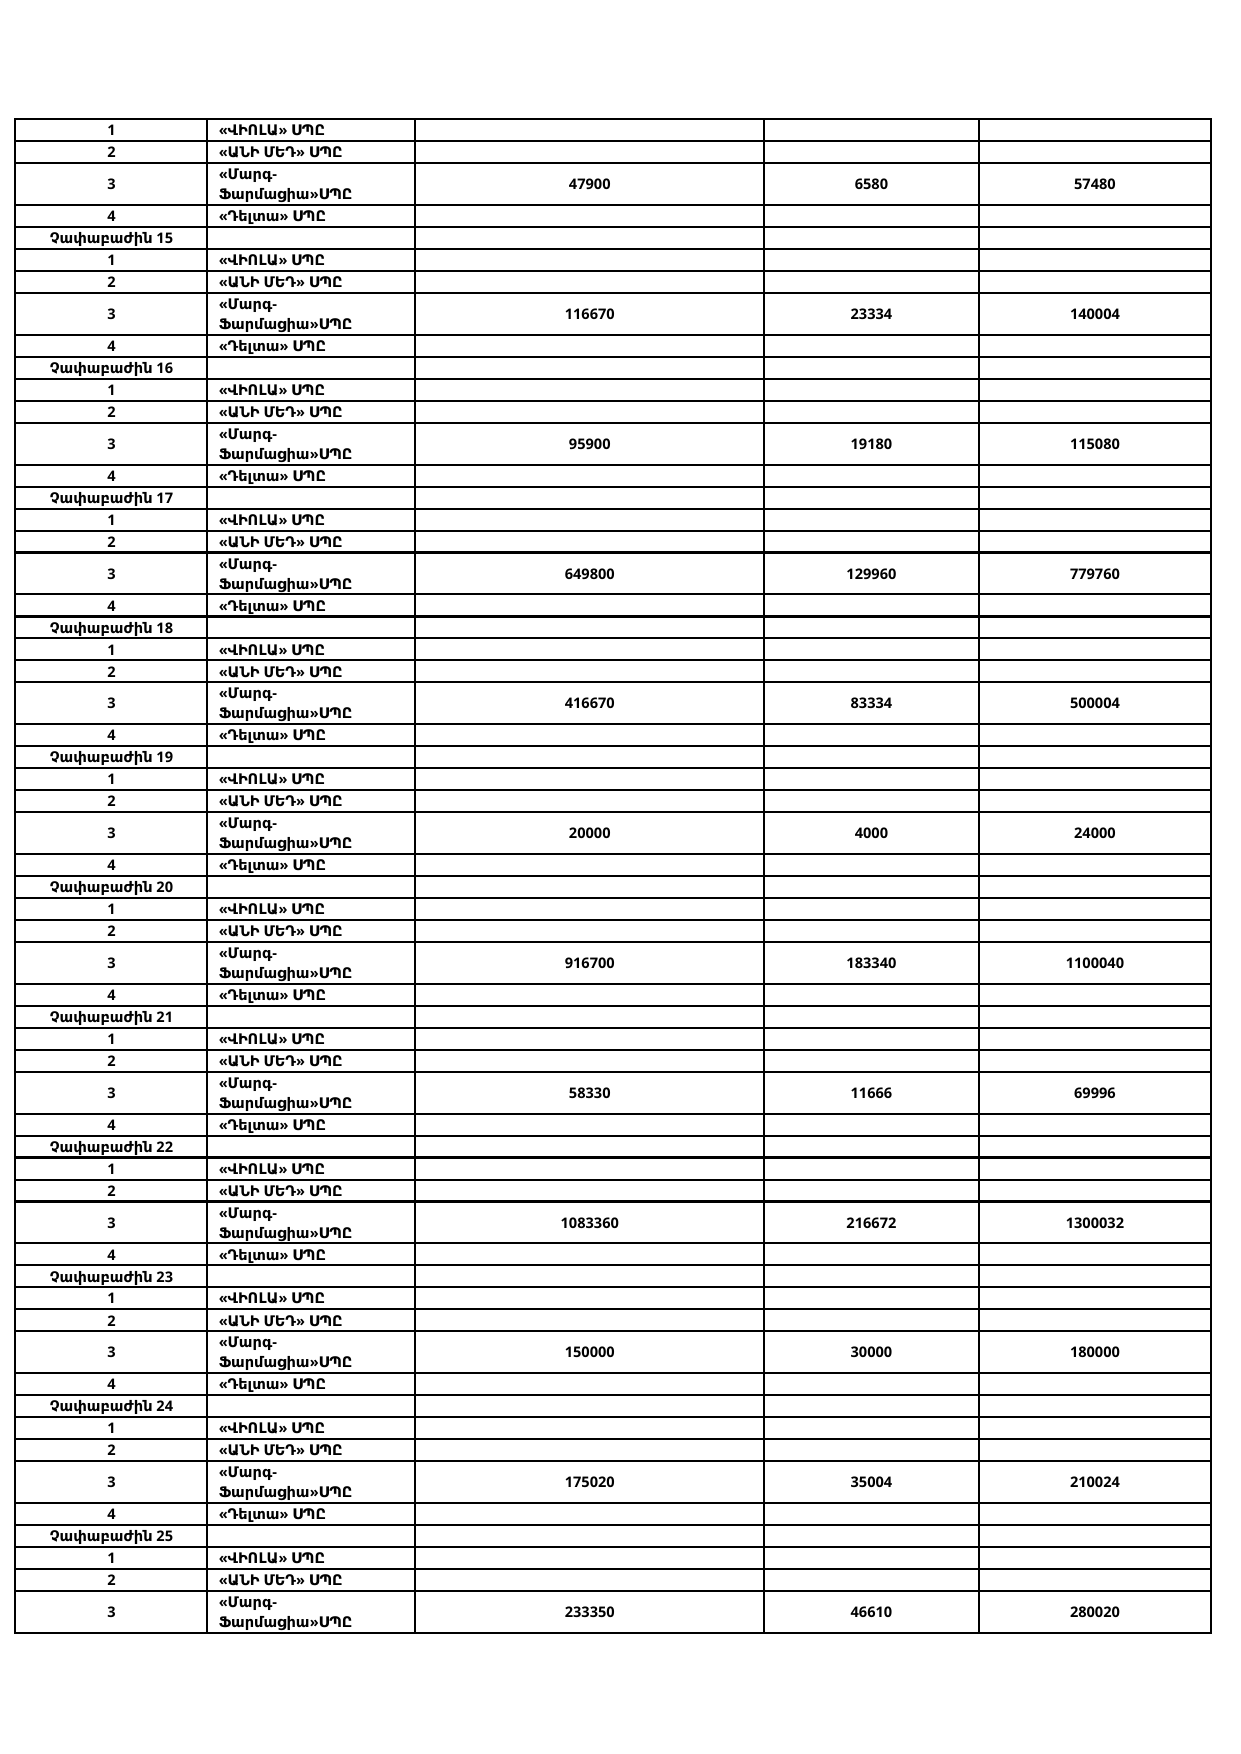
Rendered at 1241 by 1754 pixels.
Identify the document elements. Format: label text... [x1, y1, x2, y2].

table_cell [980, 1137, 1210, 1156]
table_cell 2 [16, 661, 206, 681]
table_cell [765, 1288, 978, 1308]
table_cell [980, 380, 1210, 400]
table_cell [765, 725, 978, 745]
table_cell «ԱՆԻ ՄԵԴ» ՍՊԸ [208, 791, 414, 811]
table_cell 3 [16, 813, 206, 853]
table_cell [416, 1526, 763, 1546]
table_cell 2 [16, 272, 206, 292]
table_cell 57480 [980, 164, 1210, 204]
table_cell 180000 [980, 1332, 1210, 1372]
table_cell 1 [16, 769, 206, 789]
table_cell [980, 618, 1210, 637]
table_cell [416, 899, 763, 919]
table_cell «ՎԻՈԼԱ» ՍՊԸ [208, 380, 414, 400]
table_cell 47900 [416, 164, 763, 204]
table_cell 216672 [765, 1203, 978, 1242]
table_cell «ԱՆԻ ՄԵԴ» ՍՊԸ [208, 532, 414, 551]
table_cell 2 [16, 402, 206, 422]
table_cell [416, 1440, 763, 1460]
table_cell [765, 1266, 978, 1286]
table_cell 3 [16, 1592, 206, 1632]
table_cell 3 [16, 1332, 206, 1372]
table_cell 1300032 [980, 1203, 1210, 1242]
table_cell 46610 [765, 1592, 978, 1632]
table_cell [416, 1570, 763, 1590]
table_cell [416, 336, 763, 356]
table_cell «ՎԻՈԼԱ» ՍՊԸ [208, 1029, 414, 1049]
table_cell [416, 661, 763, 681]
table_cell [208, 358, 414, 378]
table_cell [416, 250, 763, 270]
table_cell «Մարգ-Ֆարմացիա»ՍՊԸ [208, 294, 414, 334]
table_cell [416, 747, 763, 767]
table_cell [980, 1570, 1210, 1590]
table_cell [765, 1526, 978, 1546]
table_cell [980, 120, 1210, 140]
table_cell «Դելտա» ՍՊԸ [208, 1115, 414, 1134]
table_cell [980, 510, 1210, 529]
table_cell Չափաբաժին 25 [16, 1526, 206, 1546]
table_cell «Դելտա» ՍՊԸ [208, 985, 414, 1005]
table_cell 4 [16, 336, 206, 356]
table_cell 1 [16, 899, 206, 919]
table_cell 4 [16, 1115, 206, 1134]
table_cell 24000 [980, 813, 1210, 853]
table_cell «ՎԻՈԼԱ» ՍՊԸ [208, 510, 414, 529]
table_cell 500004 [980, 683, 1210, 723]
table_cell «Դելտա» ՍՊԸ [208, 1504, 414, 1524]
table_cell Չափաբաժին 16 [16, 358, 206, 378]
table_cell 4000 [765, 813, 978, 853]
table_cell [765, 1244, 978, 1264]
table_cell [208, 1526, 414, 1546]
table_cell «Դելտա» ՍՊԸ [208, 1244, 414, 1264]
table_cell 4 [16, 206, 206, 226]
table_cell [208, 1396, 414, 1416]
table_cell [765, 618, 978, 637]
table_cell «Դելտա» ՍՊԸ [208, 855, 414, 875]
table_cell [416, 725, 763, 745]
table_cell 4 [16, 855, 206, 875]
table_cell [208, 618, 414, 637]
table_cell [980, 272, 1210, 292]
table_cell Չափաբաժին 22 [16, 1137, 206, 1156]
table_cell «ԱՆԻ ՄԵԴ» ՍՊԸ [208, 661, 414, 681]
table_cell 2 [16, 1051, 206, 1071]
table_cell 2 [16, 142, 206, 162]
table_cell Չափաբաժին 15 [16, 228, 206, 248]
table_cell 2 [16, 791, 206, 811]
table_cell [416, 1051, 763, 1071]
table_cell [765, 228, 978, 248]
table_cell [416, 120, 763, 140]
table_cell 649800 [416, 554, 763, 593]
table_cell [980, 402, 1210, 422]
table_cell «Մարգ-Ֆարմացիա»ՍՊԸ [208, 1332, 414, 1372]
table_cell 1 [16, 510, 206, 529]
table_cell «Դելտա» ՍՊԸ [208, 336, 414, 356]
table_cell 916700 [416, 943, 763, 983]
table_cell [980, 1007, 1210, 1027]
table_cell «Մարգ-Ֆարմացիա»ՍՊԸ [208, 554, 414, 593]
table_cell 69996 [980, 1073, 1210, 1112]
table_cell 116670 [416, 294, 763, 334]
table_cell 1 [16, 380, 206, 400]
table_cell 95900 [416, 424, 763, 463]
table_cell [416, 1396, 763, 1416]
table_cell 3 [16, 554, 206, 593]
table_cell «Դելտա» ՍՊԸ [208, 595, 414, 615]
table_cell [765, 466, 978, 486]
table_cell [416, 380, 763, 400]
table_cell [980, 336, 1210, 356]
table_cell 58330 [416, 1073, 763, 1112]
table_cell [765, 1051, 978, 1071]
table_cell [980, 1051, 1210, 1071]
table_cell 35004 [765, 1462, 978, 1502]
table_cell [980, 877, 1210, 897]
table_cell «ԱՆԻ ՄԵԴ» ՍՊԸ [208, 402, 414, 422]
table_cell [208, 747, 414, 767]
table_cell Չափաբաժին 18 [16, 618, 206, 637]
table_cell 4 [16, 1374, 206, 1394]
table_cell 1 [16, 1548, 206, 1568]
table_cell [980, 1418, 1210, 1438]
table_cell [416, 1159, 763, 1178]
table_cell [416, 1288, 763, 1308]
table_cell [416, 488, 763, 507]
table_cell 4 [16, 595, 206, 615]
table_cell [765, 1007, 978, 1027]
table_cell [416, 466, 763, 486]
table_cell 1 [16, 1288, 206, 1308]
table_cell [980, 1115, 1210, 1134]
table_cell [416, 595, 763, 615]
table_cell 4 [16, 1504, 206, 1524]
table_cell «Դելտա» ՍՊԸ [208, 206, 414, 226]
table_cell [980, 791, 1210, 811]
table_cell [765, 661, 978, 681]
table_cell 6580 [765, 164, 978, 204]
table_cell [765, 1548, 978, 1568]
table_cell 2 [16, 1570, 206, 1590]
table_cell 140004 [980, 294, 1210, 334]
table_cell 1 [16, 1029, 206, 1049]
table_cell [765, 250, 978, 270]
table_cell 3 [16, 424, 206, 463]
table_cell «ՎԻՈԼԱ» ՍՊԸ [208, 250, 414, 270]
table_cell [980, 1159, 1210, 1178]
table_cell 19180 [765, 424, 978, 463]
table_cell 4 [16, 466, 206, 486]
table_cell Չափաբաժին 19 [16, 747, 206, 767]
table_cell 1083360 [416, 1203, 763, 1242]
table_cell [765, 272, 978, 292]
table_cell [980, 1310, 1210, 1330]
table_cell [208, 877, 414, 897]
table_cell [416, 985, 763, 1005]
table_cell [980, 1440, 1210, 1460]
table_cell [980, 1526, 1210, 1546]
table_cell 1 [16, 639, 206, 659]
table_cell Չափաբաժին 17 [16, 488, 206, 507]
table_cell [980, 899, 1210, 919]
table_cell «Մարգ-Ֆարմացիա»ՍՊԸ [208, 1203, 414, 1242]
table_cell [765, 1115, 978, 1134]
table_cell [980, 985, 1210, 1005]
table_cell 3 [16, 164, 206, 204]
table_cell 779760 [980, 554, 1210, 593]
table_cell [980, 206, 1210, 226]
table_cell «ՎԻՈԼԱ» ՍՊԸ [208, 639, 414, 659]
table_cell «ԱՆԻ ՄԵԴ» ՍՊԸ [208, 1310, 414, 1330]
table_cell 2 [16, 1181, 206, 1200]
table_cell «Մարգ-Ֆարմացիա»ՍՊԸ [208, 164, 414, 204]
table_cell 11666 [765, 1073, 978, 1112]
table_cell [208, 1266, 414, 1286]
table_cell «Դելտա» ՍՊԸ [208, 466, 414, 486]
table_cell 210024 [980, 1462, 1210, 1502]
table_cell [416, 1418, 763, 1438]
table_cell [980, 358, 1210, 378]
table_cell [416, 1181, 763, 1200]
table_cell [765, 595, 978, 615]
table_cell [980, 1548, 1210, 1568]
table_cell [980, 1288, 1210, 1308]
table_cell 2 [16, 921, 206, 941]
table_cell [980, 639, 1210, 659]
table_cell 129960 [765, 554, 978, 593]
table_cell [208, 228, 414, 248]
table_cell [416, 510, 763, 529]
table_cell [208, 1137, 414, 1156]
table_cell 3 [16, 1462, 206, 1502]
table_cell [765, 1137, 978, 1156]
table_cell 3 [16, 294, 206, 334]
table_cell [980, 747, 1210, 767]
table_cell «Մարգ-Ֆարմացիա»ՍՊԸ [208, 683, 414, 723]
table_cell «ԱՆԻ ՄԵԴ» ՍՊԸ [208, 1440, 414, 1460]
table_cell [416, 1310, 763, 1330]
table_cell 83334 [765, 683, 978, 723]
table_cell 3 [16, 1073, 206, 1112]
table_cell [416, 142, 763, 162]
table_cell 2 [16, 1310, 206, 1330]
table_cell [980, 466, 1210, 486]
table_cell [416, 228, 763, 248]
table_cell [765, 532, 978, 551]
table_cell [765, 1570, 978, 1590]
table_cell 1100040 [980, 943, 1210, 983]
table_cell [980, 1396, 1210, 1416]
table_cell 2 [16, 532, 206, 551]
table_cell 3 [16, 943, 206, 983]
table_cell [765, 791, 978, 811]
table_cell [416, 1266, 763, 1286]
table_cell [980, 1181, 1210, 1200]
table_cell [765, 1310, 978, 1330]
table_cell [416, 1137, 763, 1156]
table_cell [765, 747, 978, 767]
table_cell [765, 1374, 978, 1394]
table_cell 4 [16, 1244, 206, 1264]
table_cell «ԱՆԻ ՄԵԴ» ՍՊԸ [208, 272, 414, 292]
table_cell [416, 855, 763, 875]
table_cell [416, 402, 763, 422]
table_cell «ՎԻՈԼԱ» ՍՊԸ [208, 1548, 414, 1568]
table_cell «ՎԻՈԼԱ» ՍՊԸ [208, 769, 414, 789]
table_cell [416, 272, 763, 292]
table_cell [765, 358, 978, 378]
table_cell 280020 [980, 1592, 1210, 1632]
table_cell «ՎԻՈԼԱ» ՍՊԸ [208, 1288, 414, 1308]
table_cell 1 [16, 1418, 206, 1438]
table_cell [416, 639, 763, 659]
table_cell «Մարգ-Ֆարմացիա»ՍՊԸ [208, 1592, 414, 1632]
table_cell [765, 510, 978, 529]
table_cell [980, 769, 1210, 789]
table_cell [765, 985, 978, 1005]
table_cell 1 [16, 1159, 206, 1178]
table_cell [980, 855, 1210, 875]
table_cell 3 [16, 683, 206, 723]
table_cell [765, 639, 978, 659]
table_cell «ԱՆԻ ՄԵԴ» ՍՊԸ [208, 1570, 414, 1590]
table_cell 23334 [765, 294, 978, 334]
table_cell «Դելտա» ՍՊԸ [208, 1374, 414, 1394]
table_cell [765, 921, 978, 941]
table_cell [980, 595, 1210, 615]
table_cell 175020 [416, 1462, 763, 1502]
table_cell [765, 488, 978, 507]
table_cell 1 [16, 250, 206, 270]
table_cell [765, 380, 978, 400]
table_cell [765, 336, 978, 356]
table_cell [980, 1374, 1210, 1394]
table_cell [416, 1007, 763, 1027]
table_cell Չափաբաժին 21 [16, 1007, 206, 1027]
table_cell «ԱՆԻ ՄԵԴ» ՍՊԸ [208, 142, 414, 162]
table_cell [980, 1266, 1210, 1286]
table_cell [416, 1504, 763, 1524]
table_cell 183340 [765, 943, 978, 983]
table_cell [765, 206, 978, 226]
table_cell [416, 206, 763, 226]
table_cell Չափաբաժին 23 [16, 1266, 206, 1286]
table_cell [416, 618, 763, 637]
table_cell [765, 1029, 978, 1049]
table_cell 4 [16, 725, 206, 745]
table_cell 4 [16, 985, 206, 1005]
table_cell [765, 855, 978, 875]
table_cell «ՎԻՈԼԱ» ՍՊԸ [208, 899, 414, 919]
table_cell [980, 661, 1210, 681]
table_cell [208, 488, 414, 507]
table_cell [980, 532, 1210, 551]
table_cell [980, 1244, 1210, 1264]
table_cell [765, 1159, 978, 1178]
table_cell «Դելտա» ՍՊԸ [208, 725, 414, 745]
table_cell [416, 1548, 763, 1568]
table_cell 115080 [980, 424, 1210, 463]
table_cell [765, 899, 978, 919]
table_cell «ԱՆԻ ՄԵԴ» ՍՊԸ [208, 921, 414, 941]
table_cell 1 [16, 120, 206, 140]
table_cell [416, 1115, 763, 1134]
table_cell [980, 1029, 1210, 1049]
table_cell 2 [16, 1440, 206, 1460]
table_cell 416670 [416, 683, 763, 723]
table_cell «Մարգ-Ֆարմացիա»ՍՊԸ [208, 943, 414, 983]
table_cell 150000 [416, 1332, 763, 1372]
table_cell [980, 228, 1210, 248]
table_cell Չափաբաժին 24 [16, 1396, 206, 1416]
table_cell [416, 877, 763, 897]
table_cell [980, 142, 1210, 162]
table_cell [416, 358, 763, 378]
table_cell [980, 488, 1210, 507]
table_cell [765, 402, 978, 422]
table_cell [980, 250, 1210, 270]
table_cell [765, 142, 978, 162]
table_cell «ՎԻՈԼԱ» ՍՊԸ [208, 1159, 414, 1178]
table_cell [980, 725, 1210, 745]
table_cell [980, 921, 1210, 941]
table_cell [980, 1504, 1210, 1524]
table_cell [765, 877, 978, 897]
table_cell [765, 1418, 978, 1438]
table_cell «ԱՆԻ ՄԵԴ» ՍՊԸ [208, 1051, 414, 1071]
table_cell «Մարգ-Ֆարմացիա»ՍՊԸ [208, 1073, 414, 1112]
table_cell «ՎԻՈԼԱ» ՍՊԸ [208, 1418, 414, 1438]
table_cell «Մարգ-Ֆարմացիա»ՍՊԸ [208, 424, 414, 463]
table_cell «ԱՆԻ ՄԵԴ» ՍՊԸ [208, 1181, 414, 1200]
table_cell [416, 532, 763, 551]
table_cell [416, 921, 763, 941]
table_cell [416, 1374, 763, 1394]
table_cell [765, 1181, 978, 1200]
table_cell [416, 769, 763, 789]
table_cell [765, 1396, 978, 1416]
table_cell [765, 1504, 978, 1524]
table_cell «Մարգ-Ֆարմացիա»ՍՊԸ [208, 813, 414, 853]
table_cell [765, 1440, 978, 1460]
table_cell [416, 1029, 763, 1049]
table_cell 233350 [416, 1592, 763, 1632]
table_cell Չափաբաժին 20 [16, 877, 206, 897]
table_cell «Մարգ-Ֆարմացիա»ՍՊԸ [208, 1462, 414, 1502]
table_cell [208, 1007, 414, 1027]
table_cell [765, 120, 978, 140]
table_cell [416, 1244, 763, 1264]
table_cell 20000 [416, 813, 763, 853]
table_cell [416, 791, 763, 811]
table_cell «ՎԻՈԼԱ» ՍՊԸ [208, 120, 414, 140]
table_cell [765, 769, 978, 789]
table_cell 30000 [765, 1332, 978, 1372]
table_cell 3 [16, 1203, 206, 1242]
